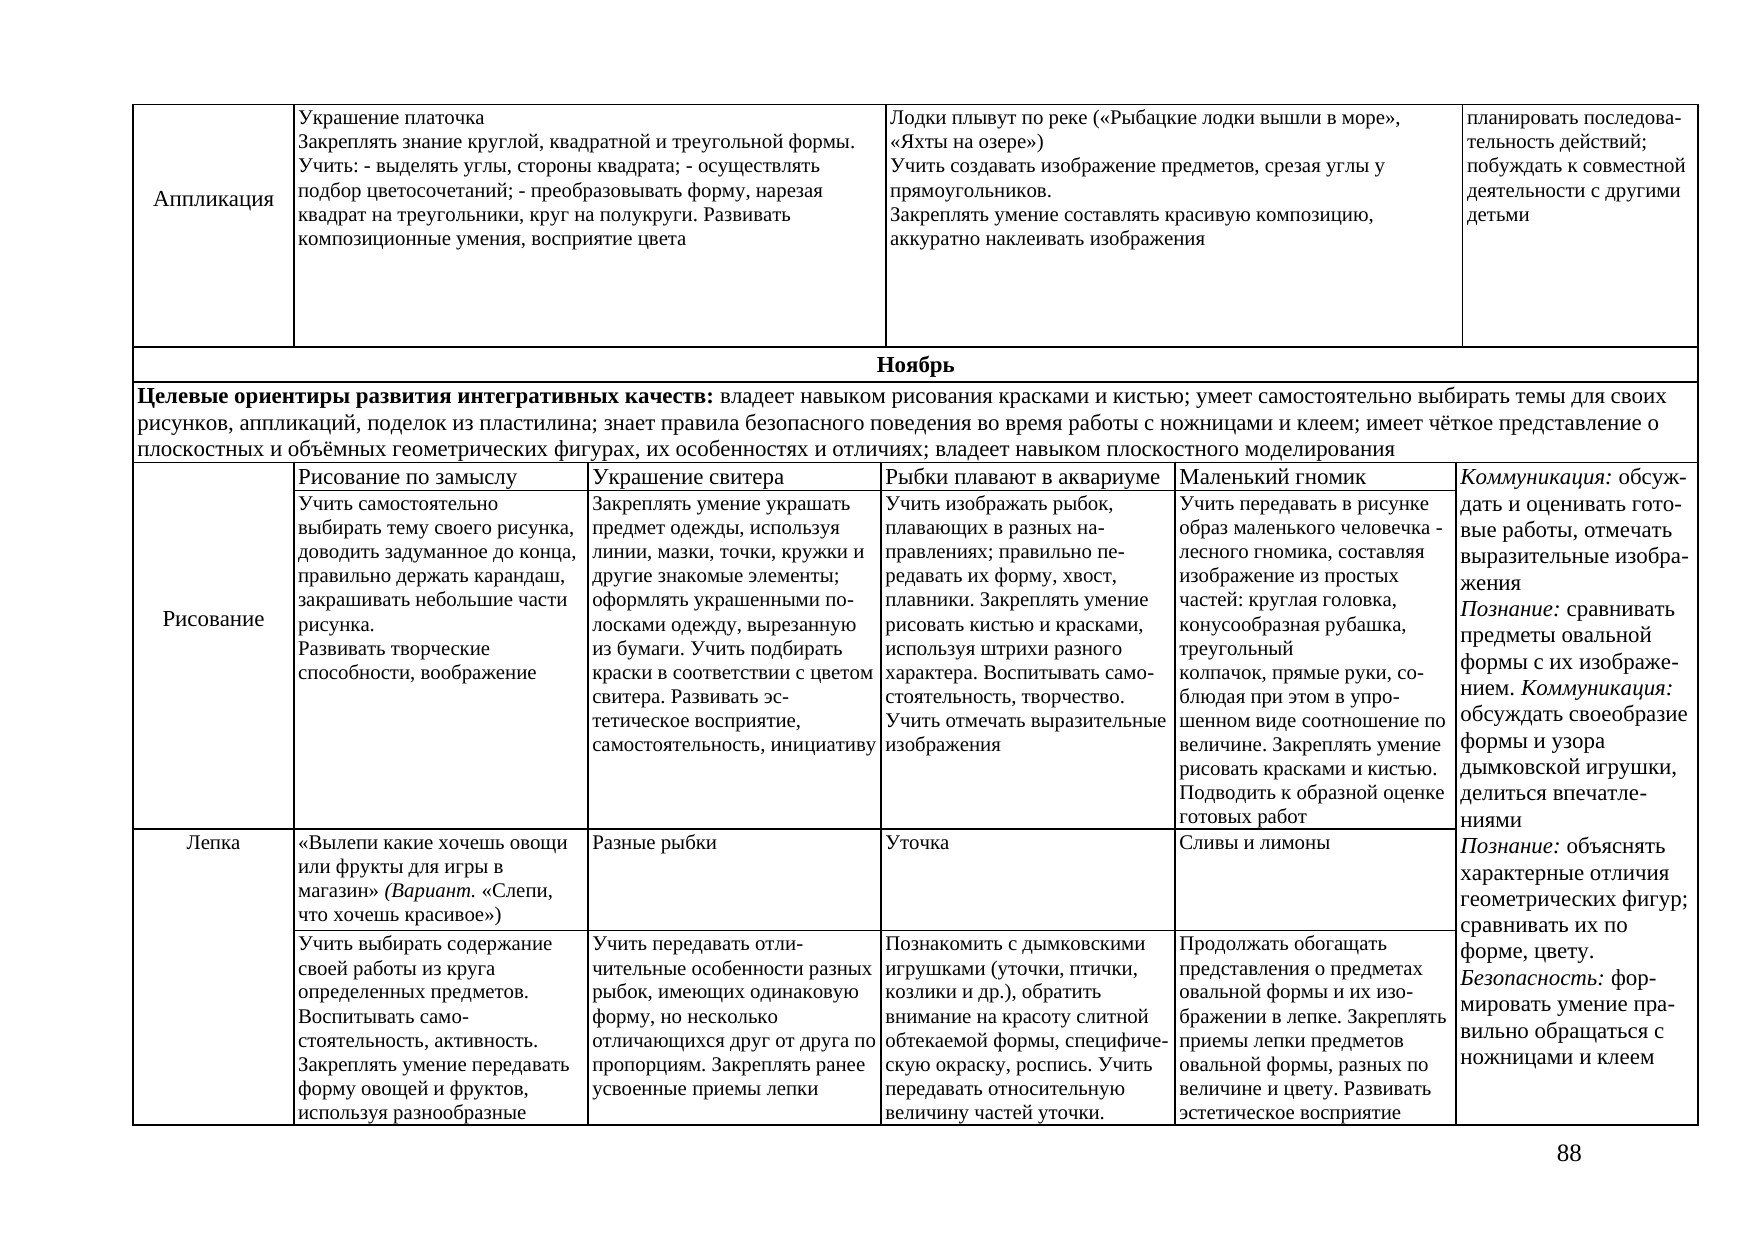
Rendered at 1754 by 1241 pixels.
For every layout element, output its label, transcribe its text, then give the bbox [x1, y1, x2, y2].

table_cell Ноябрь [134, 348, 1697, 381]
table_cell Лепка [134, 830, 293, 1124]
table_cell Лодки плывут по реке («Рыбацкие лодки вышли в море», «Яхты на озере») Учить создавать изображение предметов, срезая углы у прямоугольников. Закреплять умение составлять красивую композицию, аккуратно наклеивать изображения [887, 105, 1462, 346]
table_cell Разные рыбки [589, 830, 880, 930]
table_cell Коммуникация: обсуждать и оценивать готовые работы, отмечать выразительные изображения Познание: сравнивать предметы овальной формы с их изображением. Коммуникация: обсуждать своеобразие формы и узора дымковской игрушки, делиться впечатлениями Познание: объяснять характерные отличия геометрических фигур; сравнивать их по форме, цвету. Безопасность: формировать умение правильно обращаться с ножницами и клеем [1457, 463, 1697, 1124]
table_cell Уточка [882, 830, 1174, 930]
table_cell Аппликация [134, 105, 293, 346]
table_cell Закреплять умение украшать предмет одежды, используя линии, мазки, точки, кружки и другие знакомые элементы; оформлять украшенными полосками одежду, вырезанную из бумаги. Учить подбирать краски в соответствии с цветом свитера. Развивать эстетическое восприятие, самостоятельность, инициативу [589, 491, 880, 828]
table_cell «Вылепи какие хочешь овощи или фрукты для игры в магазин» (Вариант. «Слепи, что хочешь красивое») [295, 830, 587, 930]
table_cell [589, 931, 880, 1124]
table_cell Учить самостоятельно выбирать тему своего рисунка, доводить задуманное до конца, правильно держать карандаш, закрашивать небольшие части рисунка. Развивать творческие способности, воображение [295, 491, 587, 828]
table_cell Рисование [134, 463, 293, 828]
table_cell Сливы и лимоны [1176, 830, 1455, 930]
table_cell Учить изображать рыбок, плавающих в разных направлениях; правильно передавать их форму, хвост, плавники. Закреплять умение рисовать кистью и красками, используя штрихи разного характера. Воспитывать самостоятельность, творчество. Учить отмечать выразительные изображения [882, 491, 1174, 828]
table_cell Украшение платочка Закреплять знание круглой, квадратной и треугольной формы. Учить: - выделять углы, стороны квадрата; - осуществлять подбор цветосочетаний; - преобразовывать форму, нарезая квадрат на треугольники, круг на полукруги. Развивать композиционные умения, восприятие цвета [295, 105, 885, 346]
